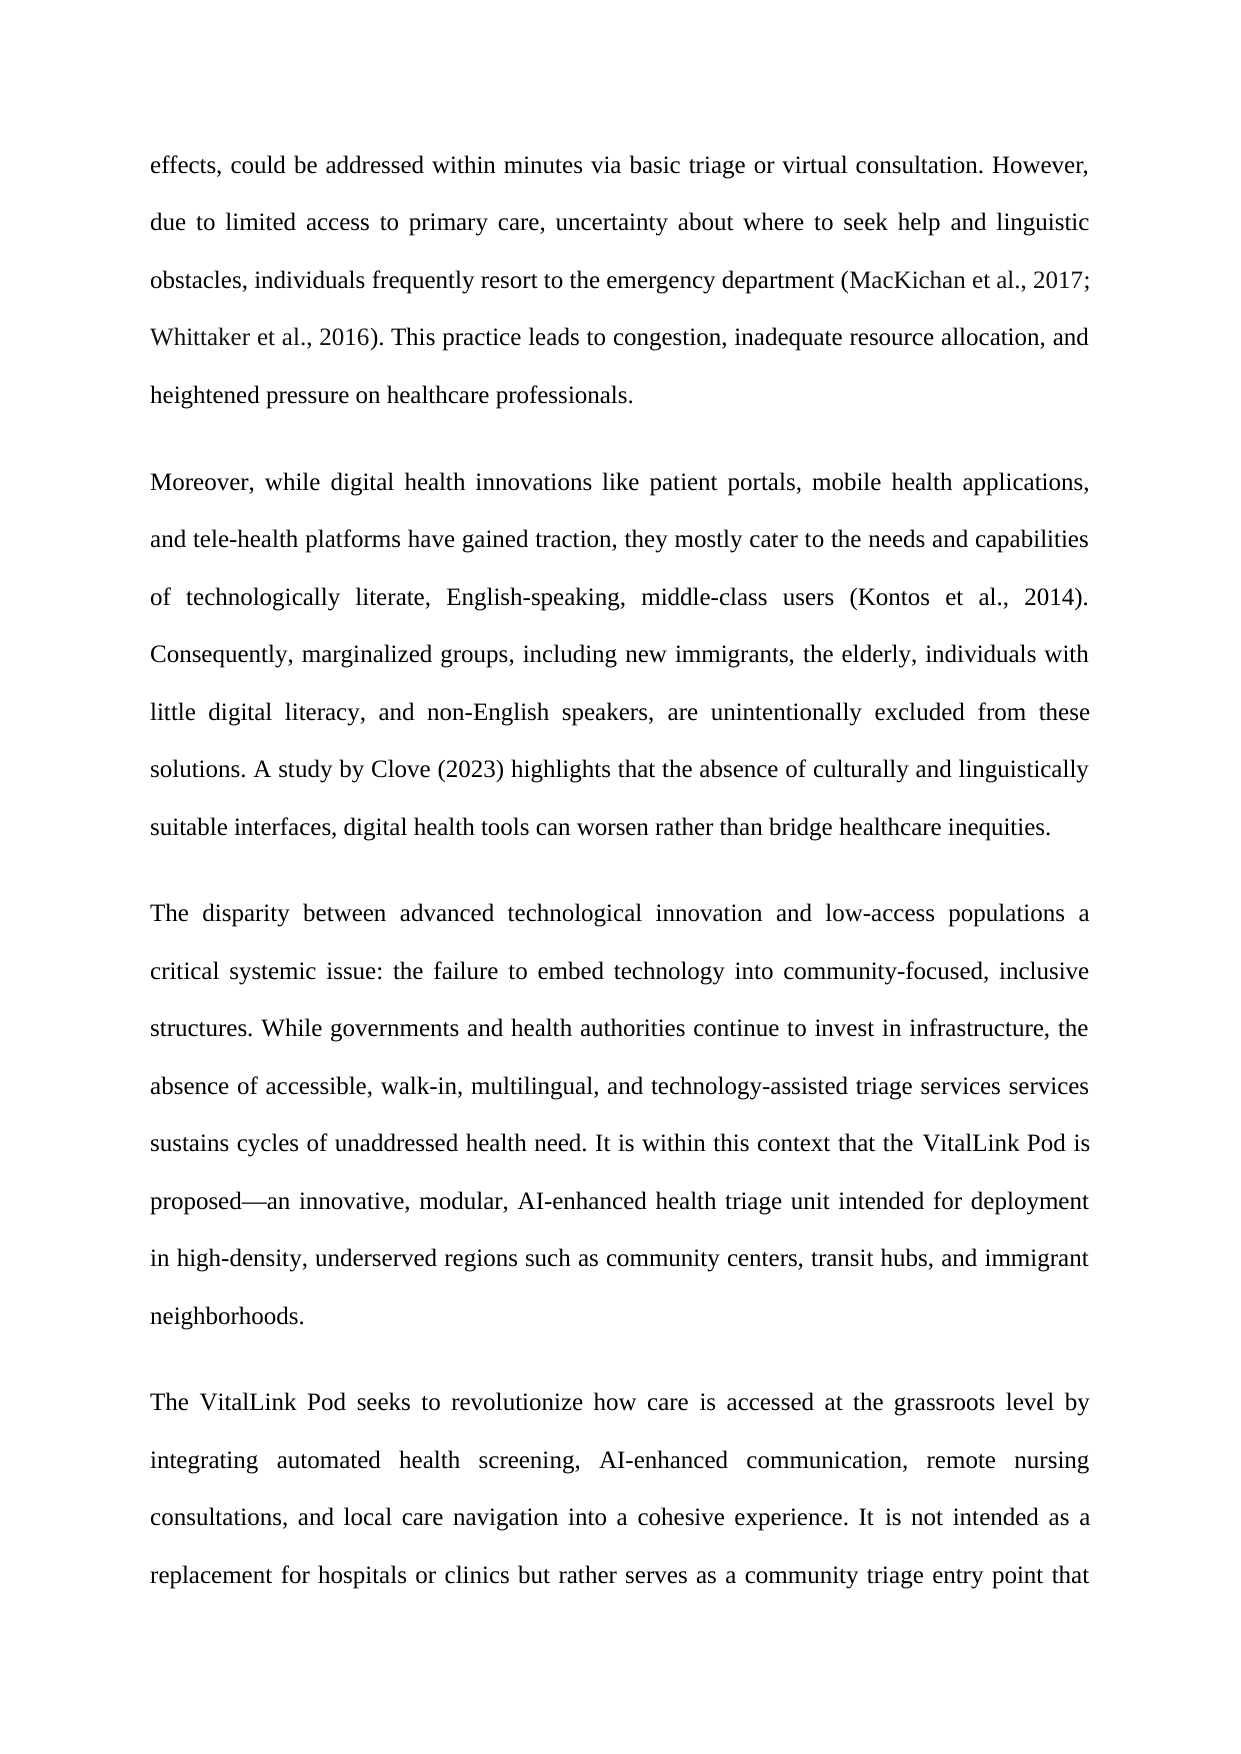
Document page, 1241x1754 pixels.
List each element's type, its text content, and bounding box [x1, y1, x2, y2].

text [150, 150, 1090, 409]
text The disparity between advanced technological innovation and low-access populations a critical systemic issue: the failure to embed technology into community-focused, inclusive structures. While governments and health authorities continue to invest in infrastructure, the absence of accessible, walk-in, multilingual, and technology-assisted triage services services sustains cycles of unaddressed health need. It is within this context that the VitalLink Pod is proposed—an innovative, modular, AI-enhanced health triage unit intended for deployment in high-density, underserved regions such as community centers, transit hubs, and immigrant neighborhoods. [150, 898, 1090, 1329]
text Moreover, while digital health innovations like patient portals, mobile health applications, and tele-health platforms have gained traction, they mostly cater to the needs and capabilities of technologically literate, English-speaking, middle-class users (Kontos et al., 2014). Consequently, marginalized groups, including new immigrants, the elderly, individuals with little digital literacy, and non-English speakers, are unintentionally excluded from these solutions. A study by Clove (2023) highlights that the absence of culturally and linguistically suitable interfaces, digital health tools can worsen rather than bridge healthcare inequities. [150, 467, 1090, 840]
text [150, 1387, 1090, 1589]
